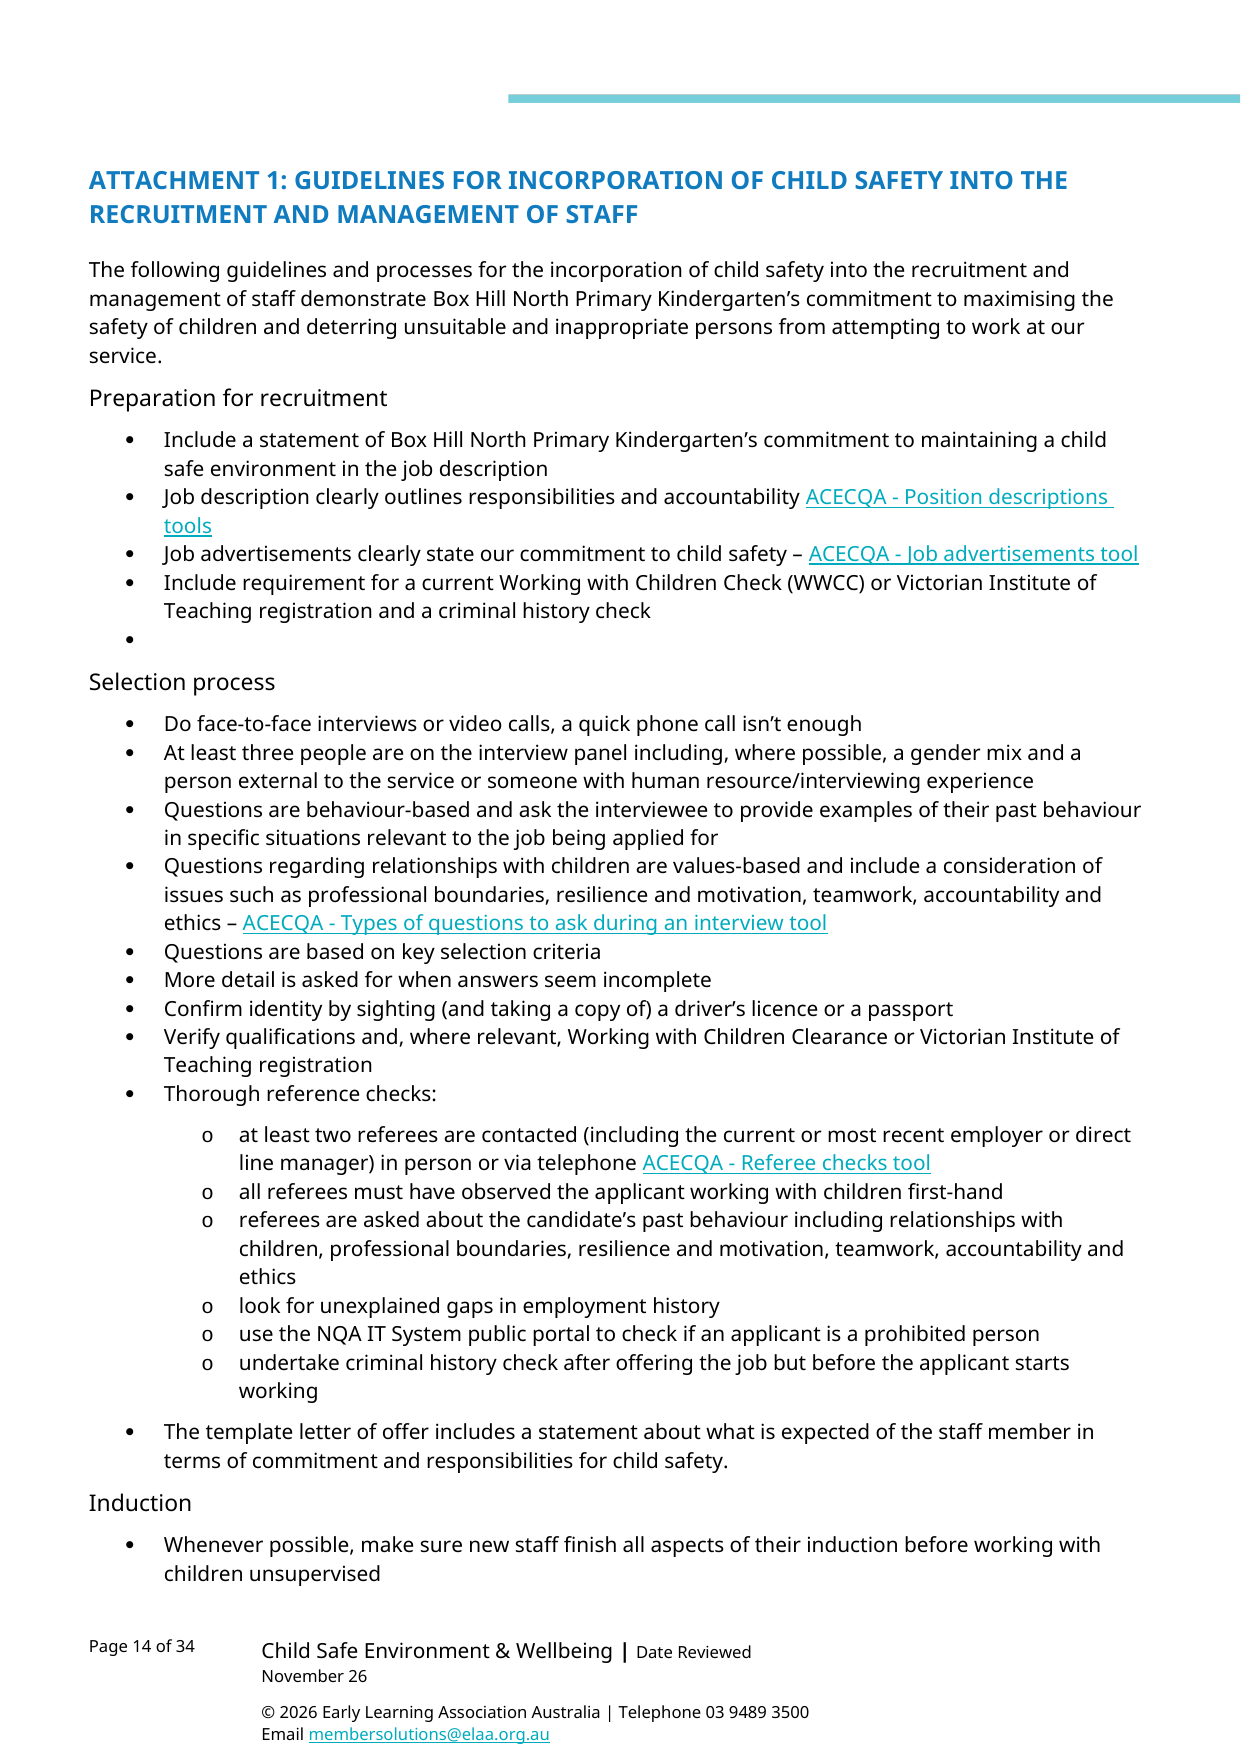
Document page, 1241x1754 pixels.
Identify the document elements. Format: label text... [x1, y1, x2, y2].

text Verify qualifications and, where relevant, Working with Children Clearance or Victorian Institute of Teaching registration [126, 1022, 1152, 1079]
text The template letter of offer includes a statement about what is expected of the staff member in terms of commitment and responsibilities for child safety. [126, 1417, 1152, 1474]
text use the NQA IT System public portal to check if an applicant is a prohibited person [201, 1319, 1152, 1348]
text At least three people are on the interview panel including, where possible, a gender mix and a person external to the service or someone with human resource/interviewing experience [126, 738, 1152, 795]
text Whenever possible, make sure new staff finish all aspects of their induction before working with children unsupervised [126, 1531, 1152, 1587]
subtitle Induction [89, 1487, 1152, 1518]
text Questions are based on key selection criteria [126, 937, 1152, 965]
text Confirm identity by sighting (and taking a copy of) a driver’s licence or a passport [126, 994, 1152, 1022]
text Questions regarding relationships with children are values-based and include a consideration of issues such as professional boundaries, resilience and motivation, teamwork, accountability and ethics – ACECQA - Types of questions to ask during an interview tool [126, 852, 1152, 937]
subtitle Selection process [89, 666, 1152, 697]
text Questions are behaviour-based and ask the interviewee to provide examples of their past behaviour in specific situations relevant to the job being applied for [126, 795, 1152, 852]
text Do face-to-face interviews or video calls, a quick phone call isn’t enough [126, 709, 1152, 738]
text undertake criminal history check after offering the job but before the applicant starts working [201, 1348, 1152, 1405]
text Job description clearly outlines responsibilities and accountability ACECQA - Position descriptions tools [126, 482, 1152, 539]
text Thorough reference checks: [126, 1079, 1152, 1107]
text referees are asked about the candidate’s past behaviour including relationships with children, professional boundaries, resilience and motivation, teamwork, accountability and ethics [201, 1206, 1152, 1291]
text Include requirement for a current Working with Children Check (WWCC) or Victorian Institute of Teaching registration and a criminal history check [126, 568, 1152, 625]
text More detail is asked for when answers seem incomplete [126, 965, 1152, 994]
picture [508, 0, 1241, 126]
text Include a statement of ’s commitment to maintaining a child safe environment in the job description [126, 426, 1152, 482]
text Attachment 1: Guidelines for incorporation of child safety into the recruitment and management of staff [89, 162, 1152, 231]
text look for unexplained gaps in employment history [201, 1291, 1152, 1319]
subtitle Preparation for recruitment [89, 382, 1152, 413]
text Job advertisements clearly state our commitment to child safety – ACECQA - Job advertisements tool [126, 539, 1152, 568]
text all referees must have observed the applicant working with children first-hand [201, 1177, 1152, 1206]
text The following guidelines and processes for the incorporation of child safety into the recruitment and management of staff demonstrate ’s commitment to maximising the safety of children and deterring unsuitable and inappropriate persons from attempting to work at our service. [89, 256, 1152, 369]
text at least two referees are contacted (including the current or most recent employer or direct line manager) in person or via telephone ACECQA - Referee checks tool [201, 1120, 1152, 1177]
